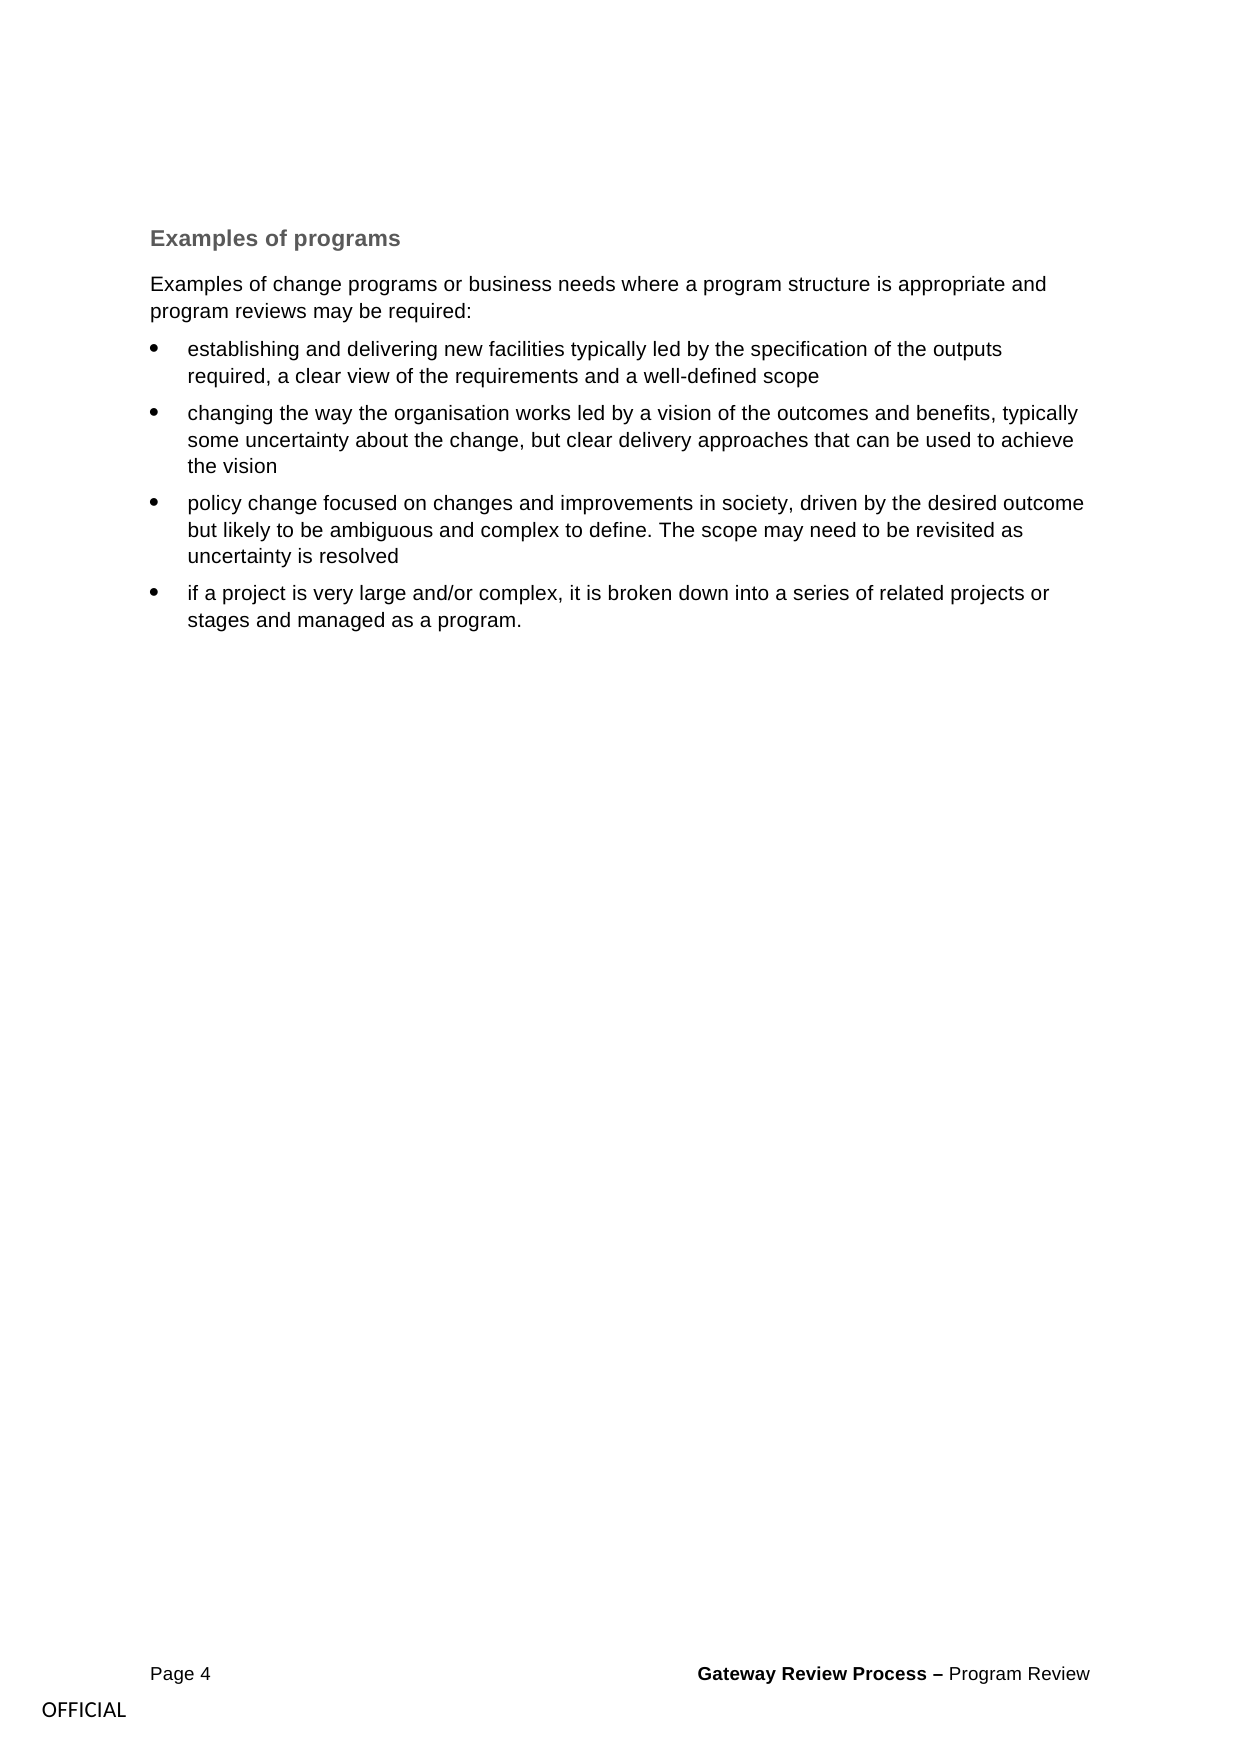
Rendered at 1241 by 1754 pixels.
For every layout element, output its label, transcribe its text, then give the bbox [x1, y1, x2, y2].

text if a project is very large and/or complex, it is broken down into a series of related projects or stages and managed as a program. [150, 581, 1090, 632]
text establishing and delivering new facilities typically led by the specification of the outputs required, a clear view of the requirements and a well-defined scope [150, 337, 1090, 388]
subtitle Examples of programs [150, 225, 1090, 251]
text changing the way the organisation works led by a vision of the outcomes and benefits, typically some uncertainty about the change, but clear delivery approaches that can be used to achieve the vision [150, 401, 1090, 478]
text Examples of change programs or business needs where a program structure is appropriate and program reviews may be required: [150, 272, 1090, 323]
text policy change focused on changes and improvements in society, driven by the desired outcome but likely to be ambiguous and complex to define. The scope may need to be revisited as uncertainty is resolved [150, 491, 1090, 568]
